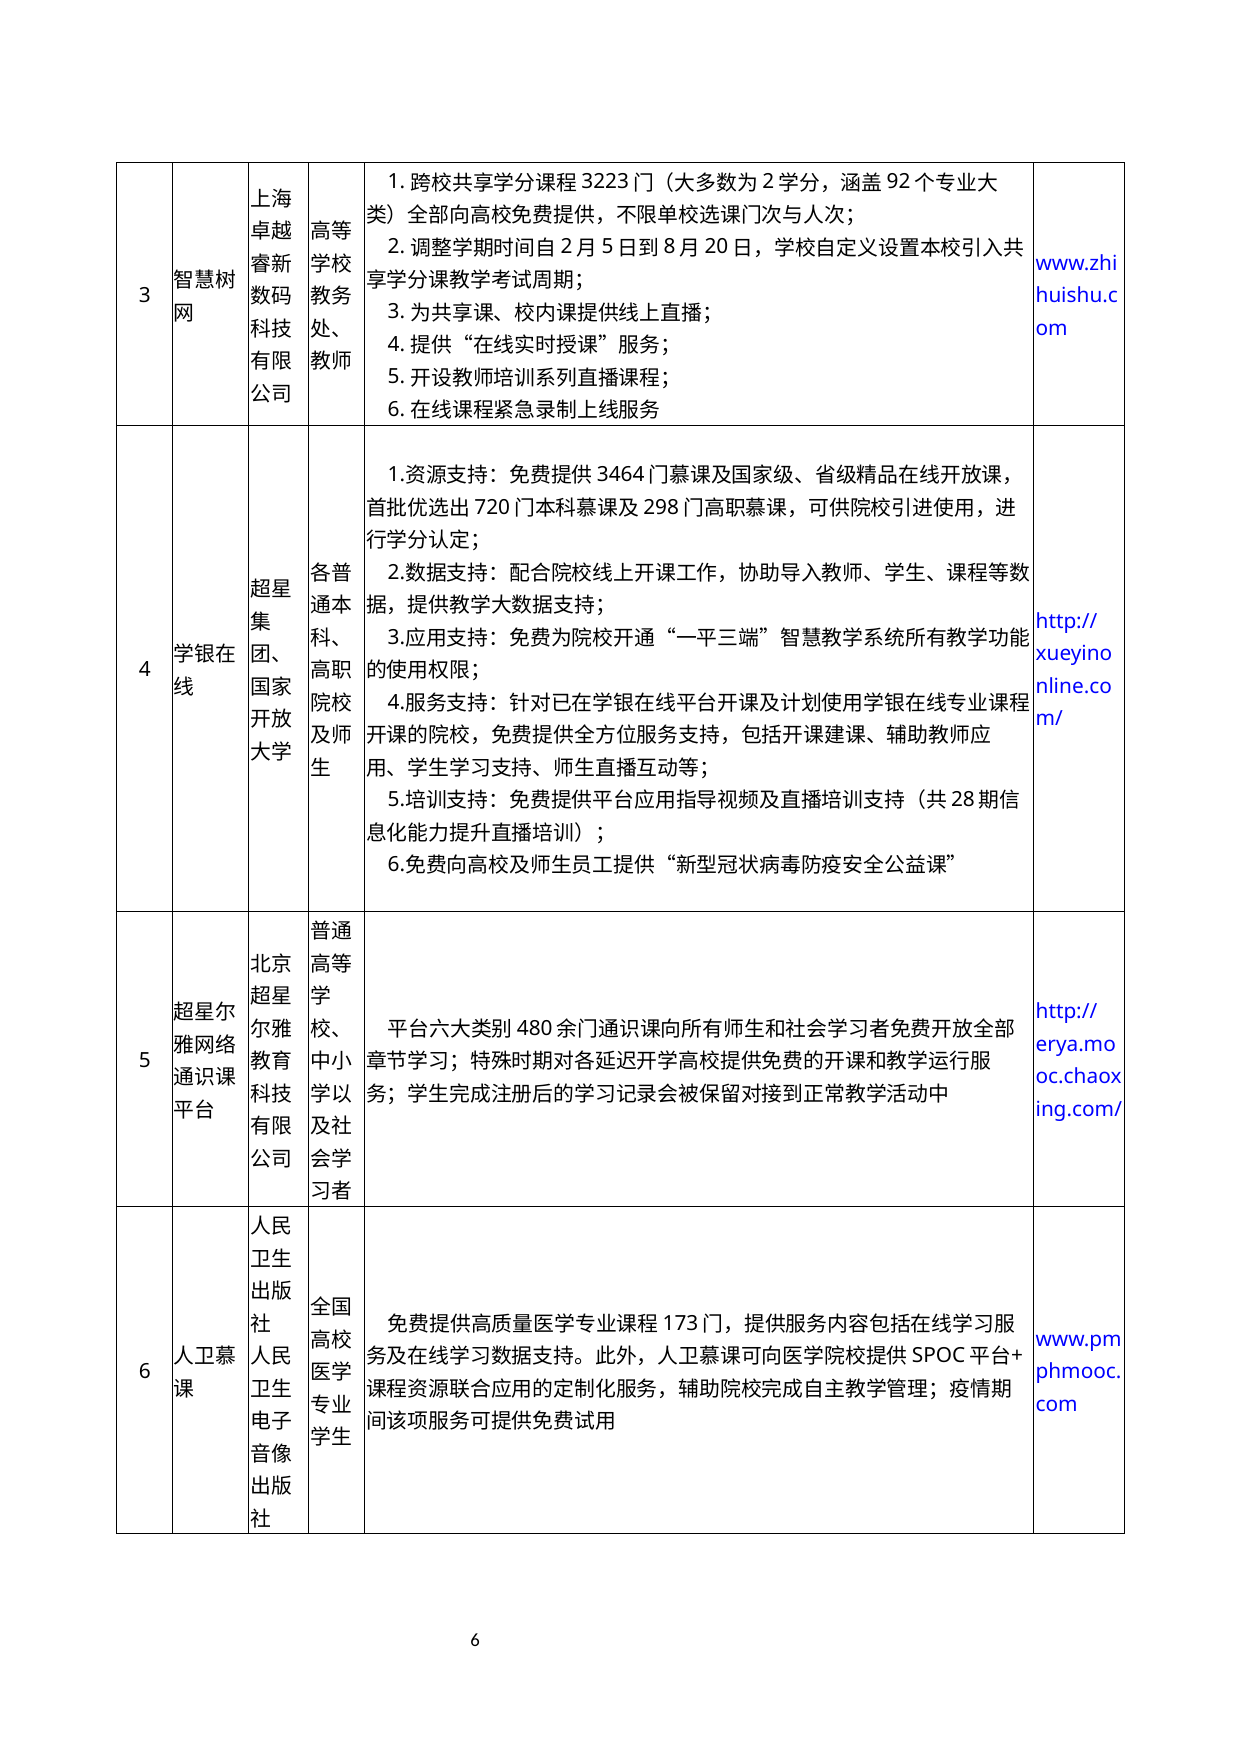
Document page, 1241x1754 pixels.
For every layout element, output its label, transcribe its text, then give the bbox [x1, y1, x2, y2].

table_cell http://xueyinonline.com/ [1034, 426, 1124, 911]
table_cell 1. 跨校共享学分课程3223门（大多数为2学分，涵盖92个专业大类）全部向高校免费提供，不限单校选课门次与人次； 2. 调整学期时间自2月5日到8月20日，学校自定义设置本校引入共享学分课教学考试周期； 3. 为共享课、校内课提供线上直播； 4. 提供“在线实时授课”服务； 5. 开设教师培训系列直播课程； 6. 在线课程紧急录制上线服务 [365, 163, 1033, 424]
table_cell 人卫慕课 [173, 1207, 248, 1533]
table_cell 超星集团、国家开放大学 [249, 426, 308, 911]
table_cell 普通高等学校、中小学以及社会学习者 [309, 912, 364, 1206]
table_cell 各普通本科、高职院校及师生 [309, 426, 364, 911]
table_cell 学银在线 [173, 426, 248, 911]
table_cell 免费提供高质量医学专业课程173门，提供服务内容包括在线学习服务及在线学习数据支持。此外，人卫慕课可向医学院校提供SPOC平台+课程资源联合应用的定制化服务，辅助院校完成自主教学管理；疫情期间该项服务可提供免费试用 [365, 1207, 1033, 1533]
table_cell 上海卓越睿新数码科技有限公司 [249, 163, 308, 424]
table_cell 智慧树网 [173, 163, 248, 424]
table_cell 1.资源支持：免费提供3464门慕课及国家级、省级精品在线开放课，首批优选出720门本科慕课及298门高职慕课，可供院校引进使用，进行学分认定； 2.数据支持：配合院校线上开课工作，协助导入教师、学生、课程等数据，提供教学大数据支持； 3.应用支持：免费为院校开通“一平三端”智慧教学系统所有教学功能的使用权限； 4.服务支持：针对已在学银在线平台开课及计划使用学银在线专业课程开课的院校，免费提供全方位服务支持，包括开课建课、辅助教师应用、学生学习支持、师生直播互动等； 5.培训支持：免费提供平台应用指导视频及直播培训支持（共28期信息化能力提升直播培训）； 6.免费向高校及师生员工提供“新型冠状病毒防疫安全公益课” [365, 426, 1033, 911]
table_cell 5 [117, 912, 172, 1206]
table_cell www.zhihuishu.com [1034, 163, 1124, 424]
table_cell 6 [117, 1207, 172, 1533]
table_cell 北京超星尔雅教育科技有限公司 [249, 912, 308, 1206]
table_cell 超星尔雅网络通识课平台 [173, 912, 248, 1206]
table_cell 4 [117, 426, 172, 911]
table_cell 平台六大类别480余门通识课向所有师生和社会学习者免费开放全部章节学习；特殊时期对各延迟开学高校提供免费的开课和教学运行服务；学生完成注册后的学习记录会被保留对接到正常教学活动中 [365, 912, 1033, 1206]
table_cell 人民卫生出版社 人民卫生电子音像出版社 [249, 1207, 308, 1533]
table_cell 高等学校教务处、教师 [309, 163, 364, 424]
table_cell 3 [117, 163, 172, 424]
table_cell 全国高校医学专业学生 [309, 1207, 364, 1533]
table_cell http://erya.mooc.chaoxing.com/ [1034, 912, 1124, 1206]
table_cell www.pmphmooc.com [1034, 1207, 1124, 1533]
